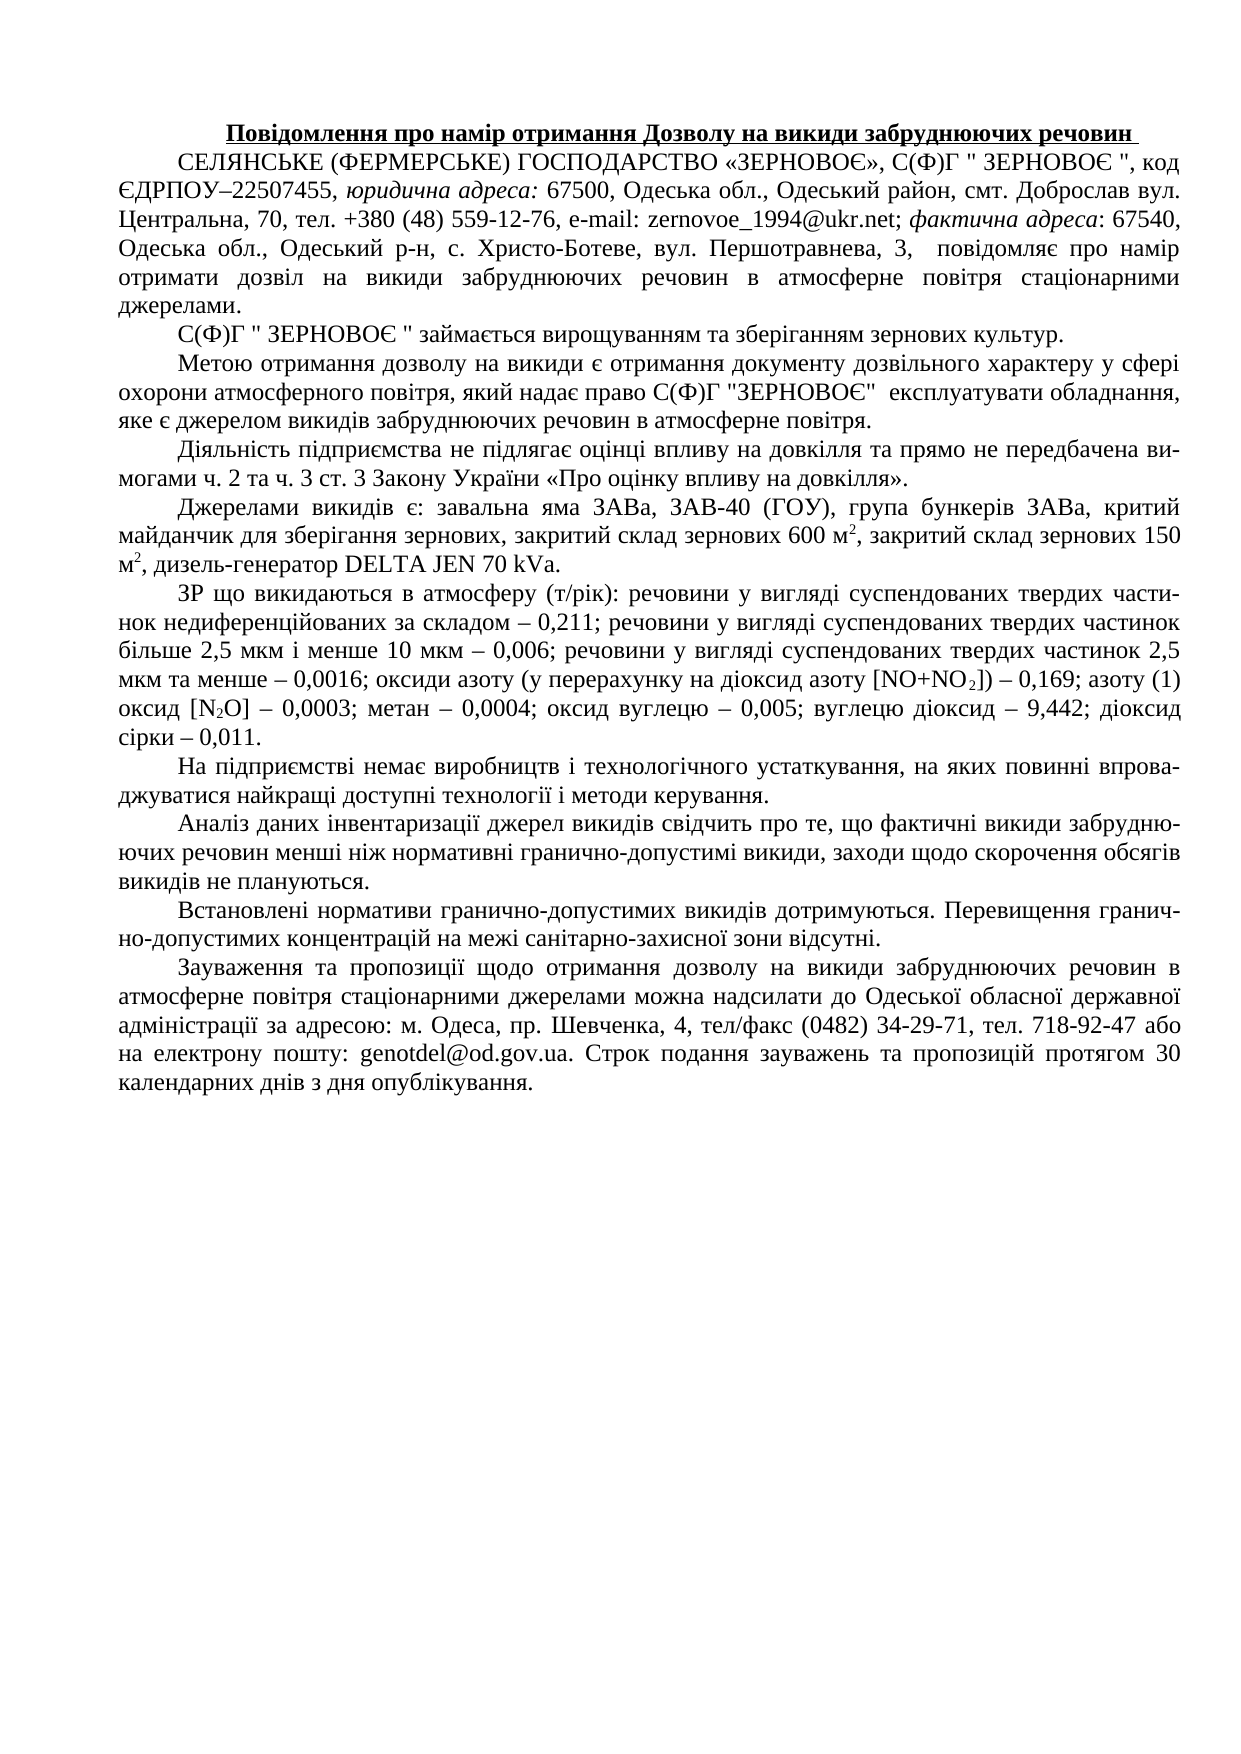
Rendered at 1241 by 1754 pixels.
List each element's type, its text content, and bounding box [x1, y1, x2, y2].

text ЗР що викидаються в атмосферу (т/рік): речовини у вигляді суспендованих твердих части-нок недиференційованих за складом – 0,211; речовини у вигляді суспендованих твердих частинок більше 2,5 мкм і менше 10 мкм – 0,006; речовини у вигляді суспендованих твердих частинок 2,5 мкм та менше – 0,0016; оксиди азоту (у перерахунку на діоксид азоту [NO+NO2]) – 0,169; азоту (1) оксид [N2O] – 0,0003; метан – 0,0004; оксид вуглецю – 0,005; вуглецю діоксид – 9,442; діоксид сірки – 0,011. [118, 578, 1181, 751]
text Встановлені нормативи гранично-допустимих викидів дотримуються. Перевищення гранич-но-допустимих концентрацій на межі санітарно-захисної зони відсутні. [118, 895, 1181, 952]
text Аналіз даних інвентаризації джерел викидів свідчить про те, що фактичні викиди забрудню-ючих речовин менші ніж нормативні гранично-допустимі викиди, заходи щодо скорочення обсягів викидів не плануються. [118, 808, 1181, 895]
text На підприємстві немає виробництв і технологічного устаткування, на яких повинні впрова-джуватися найкращі доступні технології і методи керування. [118, 751, 1181, 808]
text Джерелами викидів є: завальна яма ЗАВа, ЗАВ-40 (ГОУ), група бункерів ЗАВа, критий майданчик для зберігання зернових, закритий склад зернових 600 м2, закритий склад зернових 150 м2, дизель-генератор DELTA JEN 70 kVa. [118, 492, 1181, 578]
text Зауваження та пропозиції щодо отримання|отримання| дозволу на викиди забруднюючих речовин в атмосферне повітря стаціонарними джерелами можна надсилати до Одеської обласної державної адміністрації за адресою: м. Одеса, пр. Шевченка, 4, тел/факс (0482) 34-29-71, тел. 718-92-47 або на електрону пошту: genotdel@od.gov.ua. Строк подання зауважень та пропозицій протягом 30 календарних днів з дня опублікування. [118, 952, 1181, 1096]
text Діяльність підприємства не підлягає оцінці впливу на довкілля та прямо не передбачена ви-могами ч. 2 та ч. 3 ст. 3 Закону України «Про оцінку впливу на довкілля». [118, 434, 1181, 492]
text СЕЛЯНСЬКЕ (ФЕРМЕРСЬКЕ) ГОСПОДАРСТВО «ЗЕРНОВОЄ», С(Ф)Г " ЗЕРНОВОЄ ", код ЄДРПОУ–22507455, юридична адреса: 67500, Одеська обл., Одеський район, смт. Доброслав вул. Центральна, 70, тел. +380 (48) 559-12-76, e-mail: zernovoe_1994@ukr.net; фактична адреса: 67540, Одеська обл., Одеський р-н, с. Христо-Ботеве, вул. Першотравнева, 3, повідомляє про намір отримати дозвіл на викиди забруднюючих речовин в атмосферне повітря стаціонарними джерелами. [118, 147, 1181, 319]
text Повідомлення про намір отримання Дозволу на викиди забруднюючих речовин [118, 118, 1181, 147]
text Метою отримання дозволу на викиди є отримання документу дозвільного характеру у сфері охорони атмосферного повітря, який надає право С(Ф)Г "ЗЕРНОВОЄ" експлуатувати обладнання, яке є джерелом викидів забруднюючих речовин в атмосферне повітря. [118, 348, 1181, 434]
text С(Ф)Г " ЗЕРНОВОЄ " займається вирощуванням та зберіганням зернових культур. [118, 319, 1181, 348]
